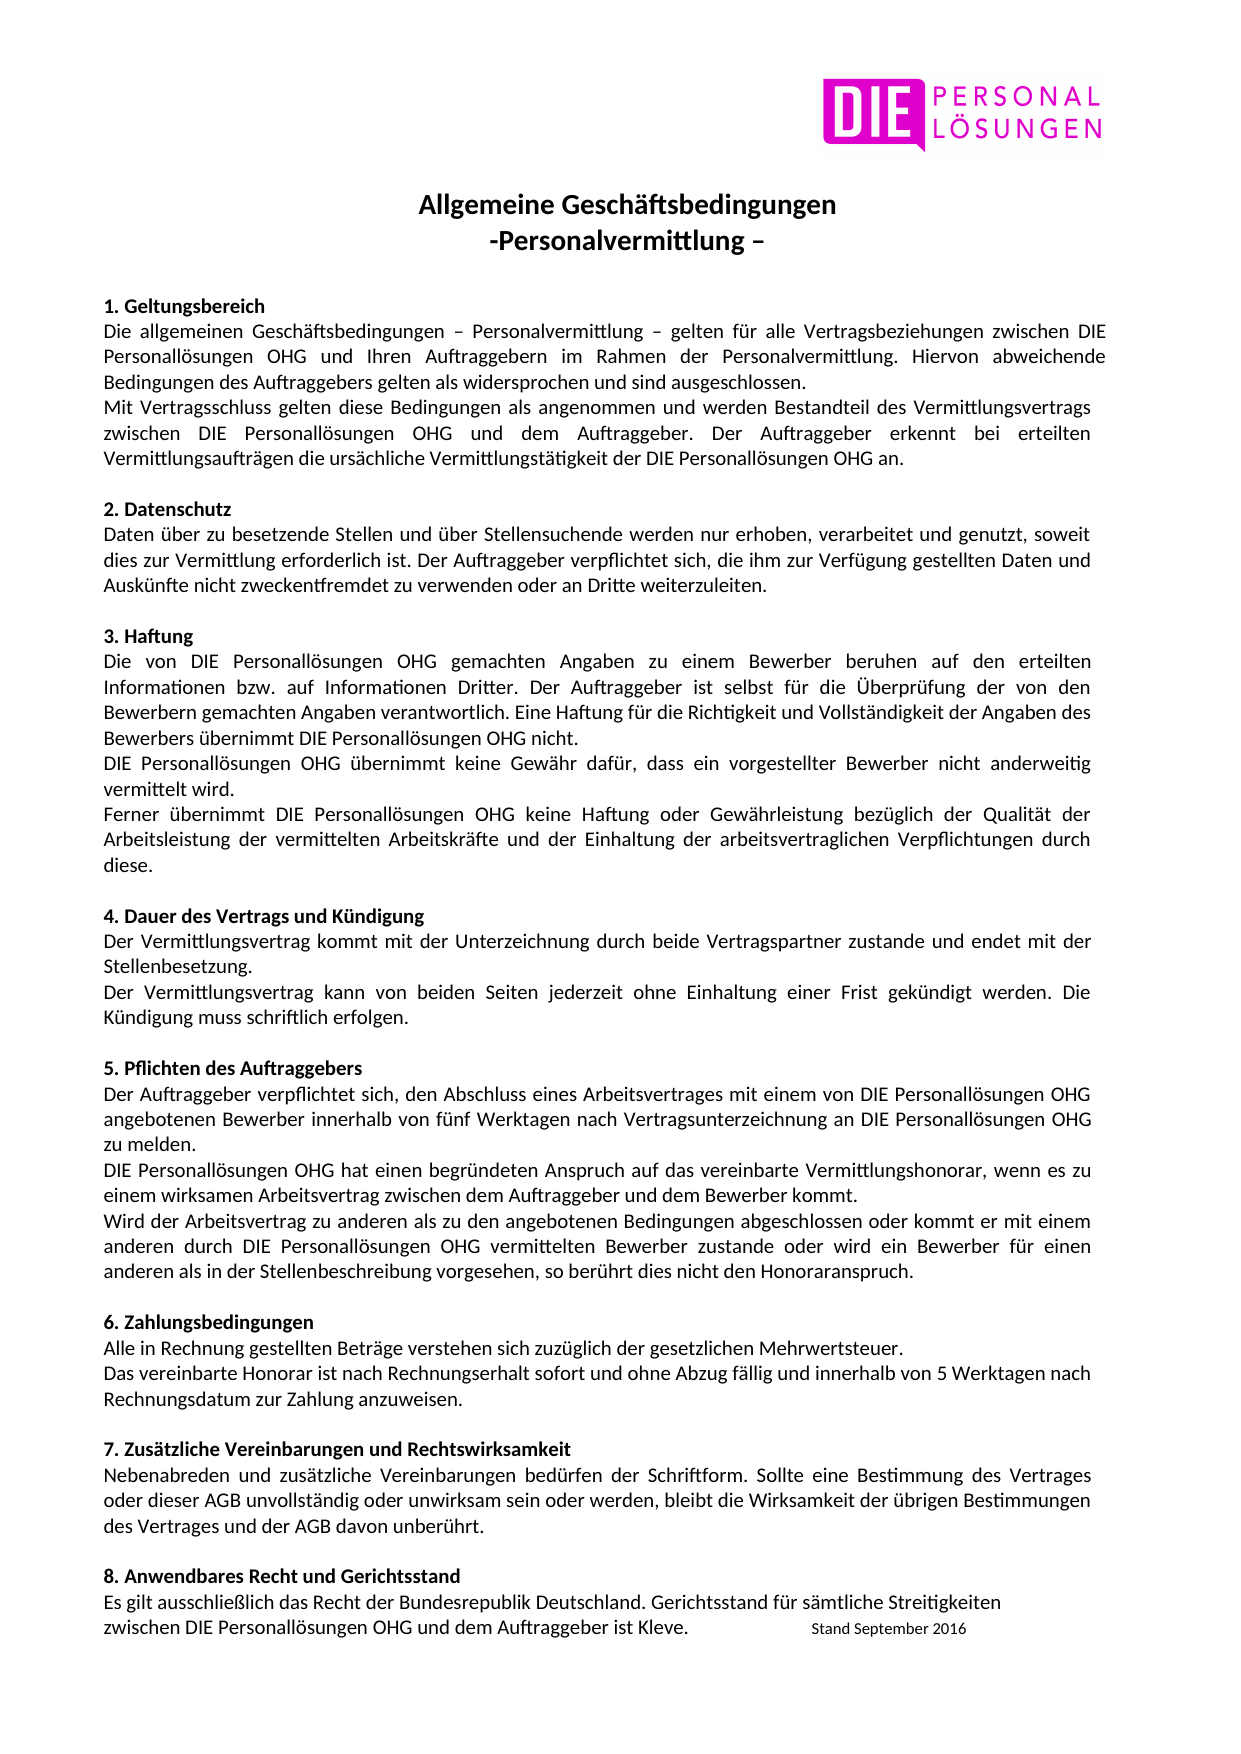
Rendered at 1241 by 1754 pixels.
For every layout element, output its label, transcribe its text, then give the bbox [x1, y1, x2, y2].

text Alle in Rechnung gestellten Beträge verstehen sich zuzüglich der gesetzlichen Mehrwertsteuer. [103, 1335, 1093, 1360]
text Allgemeine Geschäftsbedingungen [148, 186, 1107, 222]
text Es gilt ausschließlich das Recht der Bundesrepublik Deutschland. Gerichtsstand für sämtliche Streitigkeiten [103, 1589, 1137, 1614]
text -Personalvermittlung – [148, 222, 1107, 257]
text 6. Zahlungsbedingungen [103, 1309, 1137, 1335]
text Der Vermittlungsvertrag kann von beiden Seiten jederzeit ohne Einhaltung einer Frist gekündigt werden. Die Kündigung muss schriftlich erfolgen. [103, 979, 1093, 1030]
text Das vereinbarte Honorar ist nach Rechnungserhalt sofort und ohne Abzug fällig und innerhalb von 5 Werktagen nach Rechnungsdatum zur Zahlung anzuweisen. [103, 1360, 1093, 1411]
text 2. Datenschutz [103, 496, 1137, 522]
text 5. Pflichten des Auftraggebers [103, 1055, 1137, 1081]
text 3. Haftung [103, 623, 1137, 649]
picture [817, 73, 1108, 158]
text Mit Vertragsschluss gelten diese Bedingungen als angenommen und werden Bestandteil des Vermittlungsvertrags zwischen DIE Personallösungen OHG und dem Auftraggeber. Der Auftraggeber erkennt bei erteilten Vermittlungsaufträgen die ursächliche Vermittlungstätigkeit der DIE Personallösungen OHG an. [103, 394, 1093, 471]
text Der Auftraggeber verpflichtet sich, den Abschluss eines Arbeitsvertrages mit einem von DIE Personallösungen OHG angebotenen Bewerber innerhalb von fünf Werktagen nach Vertragsunterzeichnung an DIE Personallösungen OHG zu melden. [103, 1081, 1093, 1157]
text zwischen DIE Personallösungen OHG und dem Auftraggeber ist Kleve. Stand September 2016 [103, 1614, 1137, 1640]
text Ferner übernimmt DIE Personallösungen OHG keine Haftung oder Gewährleistung bezüglich der Qualität der Arbeitsleistung der vermittelten Arbeitskräfte und der Einhaltung der arbeitsvertraglichen Verpflichtungen durch diese. [103, 801, 1093, 877]
text Daten über zu besetzende Stellen und über Stellensuchende werden nur erhoben, verarbeitet und genutzt, soweit dies zur Vermittlung erforderlich ist. Der Auftraggeber verpflichtet sich, die ihm zur Verfügung gestellten Daten und Auskünfte nicht zweckentfremdet zu verwenden oder an Dritte weiterzuleiten. [103, 522, 1093, 598]
text Die von DIE Personallösungen OHG gemachten Angaben zu einem Bewerber beruhen auf den erteilten Informationen bzw. auf Informationen Dritter. Der Auftraggeber ist selbst für die Überprüfung der von den Bewerbern gemachten Angaben verantwortlich. Eine Haftung für die Richtigkeit und Vollständigkeit der Angaben des Bewerbers übernimmt DIE Personallösungen OHG nicht. [103, 649, 1093, 750]
text Wird der Arbeitsvertrag zu anderen als zu den angebotenen Bedingungen abgeschlossen oder kommt er mit einem anderen durch DIE Personallösungen OHG vermittelten Bewerber zustande oder wird ein Bewerber für einen anderen als in der Stellenbeschreibung vorgesehen, so berührt dies nicht den Honoraranspruch. [103, 1208, 1093, 1284]
text 1. Geltungsbereich [103, 293, 1107, 318]
text DIE Personallösungen OHG hat einen begründeten Anspruch auf das vereinbarte Vermittlungshonorar, wenn es zu einem wirksamen Arbeitsvertrag zwischen dem Auftraggeber und dem Bewerber kommt. [103, 1157, 1093, 1208]
text Nebenabreden und zusätzliche Vereinbarungen bedürfen der Schriftform. Sollte eine Bestimmung des Vertrages oder dieser AGB unvollständig oder unwirksam sein oder werden, bleibt die Wirksamkeit der übrigen Bestimmungen des Vertrages und der AGB davon unberührt. [103, 1462, 1093, 1538]
text DIE Personallösungen OHG übernimmt keine Gewähr dafür, dass ein vorgestellter Bewerber nicht anderweitig vermittelt wird. [103, 750, 1093, 801]
text Der Vermittlungsvertrag kommt mit der Unterzeichnung durch beide Vertragspartner zustande und endet mit der Stellenbesetzung. [103, 928, 1093, 979]
text 4. Dauer des Vertrags und Kündigung [103, 903, 1137, 928]
text Die allgemeinen Geschäftsbedingungen – Personalvermittlung – gelten für alle Vertragsbeziehungen zwischen DIE Personallösungen OHG und Ihren Auftraggebern im Rahmen der Personalvermittlung. Hiervon abweichende Bedingungen des Auftraggebers gelten als widersprochen und sind ausgeschlossen. [103, 318, 1107, 394]
text 7. Zusätzliche Vereinbarungen und Rechtswirksamkeit [103, 1437, 1137, 1462]
text 8. Anwendbares Recht und Gerichtsstand [103, 1564, 1137, 1589]
